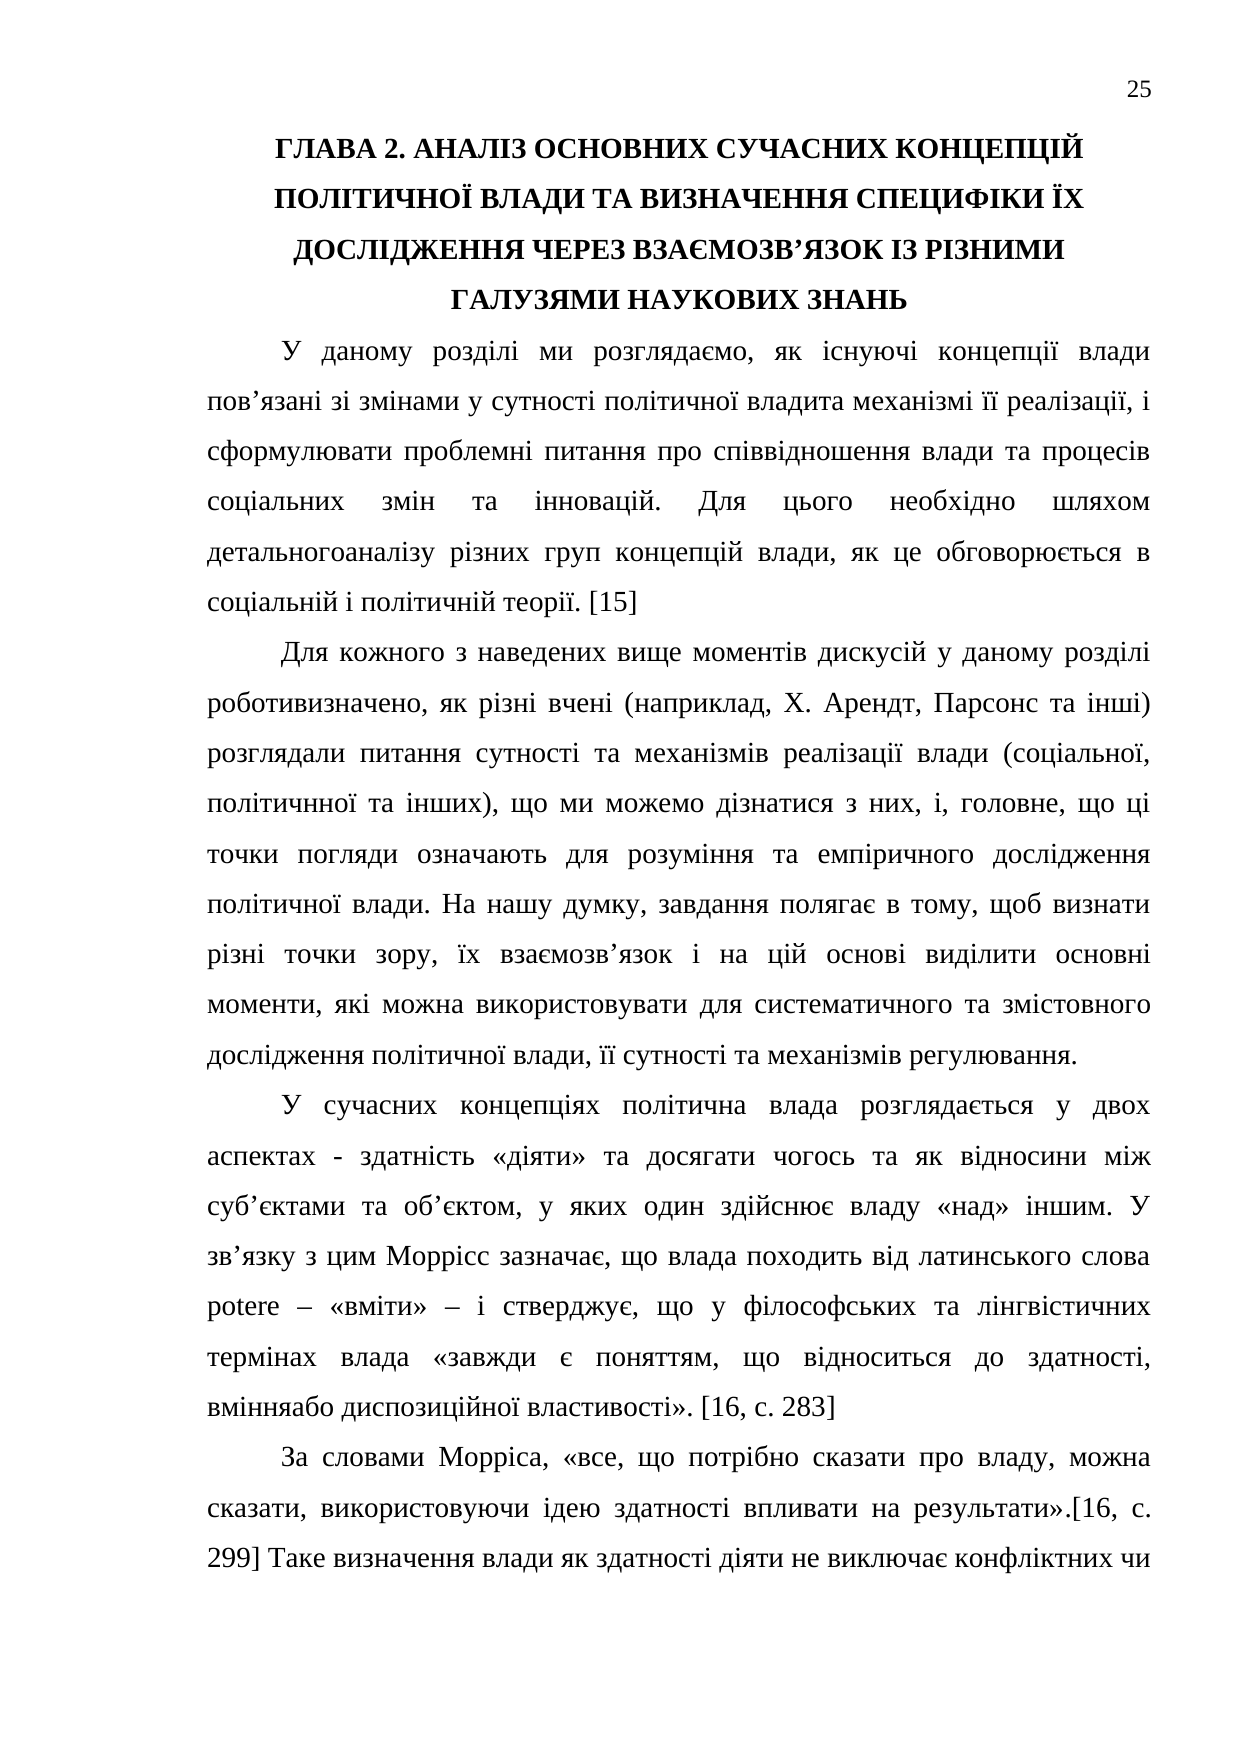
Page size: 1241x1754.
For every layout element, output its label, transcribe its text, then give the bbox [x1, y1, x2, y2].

text Для кожного з наведених вище моментів дискусій у даному розділі роботивизначено, як різні вчені (наприклад, Х. Арендт, Парсонс та інші) розглядали питання сутності та механізмів реалізації влади (соціальної, політичнної та інших), що ми можемо дізнатися з них, і, головне, що ці точки погляди означають для розуміння та емпіричного дослідження політичної влади. На нашу думку, завдання полягає в тому, щоб визнати різні точки зору, їх взаємозв’язок і на цій основі виділити основні моменти, які можна використовувати для систематичного та змістовного дослідження політичної влади, її сутності та механізмів регулювання. [207, 634, 1152, 1071]
text У даному розділі ми розглядаємо, як існуючі концепції влади пов’язані зі змінами у сутності політичної владита механізмі її реалізації, і сформулювати проблемні питання про співвідношення влади та процесів соціальних змін та інновацій. Для цього необхідно шляхом детальногоаналізу різних груп концепцій влади, як це обговорюється в соціальній і політичній теорії. [15] [207, 333, 1152, 618]
subtitle ГЛАВА 2. АНАЛІЗ ОСНОВНИХ СУЧАСНИХ КОНЦЕПЦІЙ ПОЛІТИЧНОЇ ВЛАДИ ТА ВИЗНАЧЕННЯ СПЕЦИФІКИ ЇХ ДОСЛІДЖЕННЯ ЧЕРЕЗ ВЗАЄМОЗВ’ЯЗОК ІЗ РІЗНИМИ ГАЛУЗЯМИ НАУКОВИХ ЗНАНЬ [207, 131, 1152, 316]
text У сучасних концепціях політична влада розглядається у двох аспектах - здатність «діяти» та досягати чогось та як відносини між суб’єктами та об’єктом, у яких один здійснює владу «над» іншим. У зв’язку з цим Моррісс зазначає, що влада походить від латинського слова potere – «вміти» – і стверджує, що у філософських та лінгвістичних термінах влада «завжди є поняттям, що відноситься до здатності, вмінняабо диспозиційної властивості». [16, с. 283] [207, 1087, 1152, 1423]
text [207, 1439, 1152, 1574]
